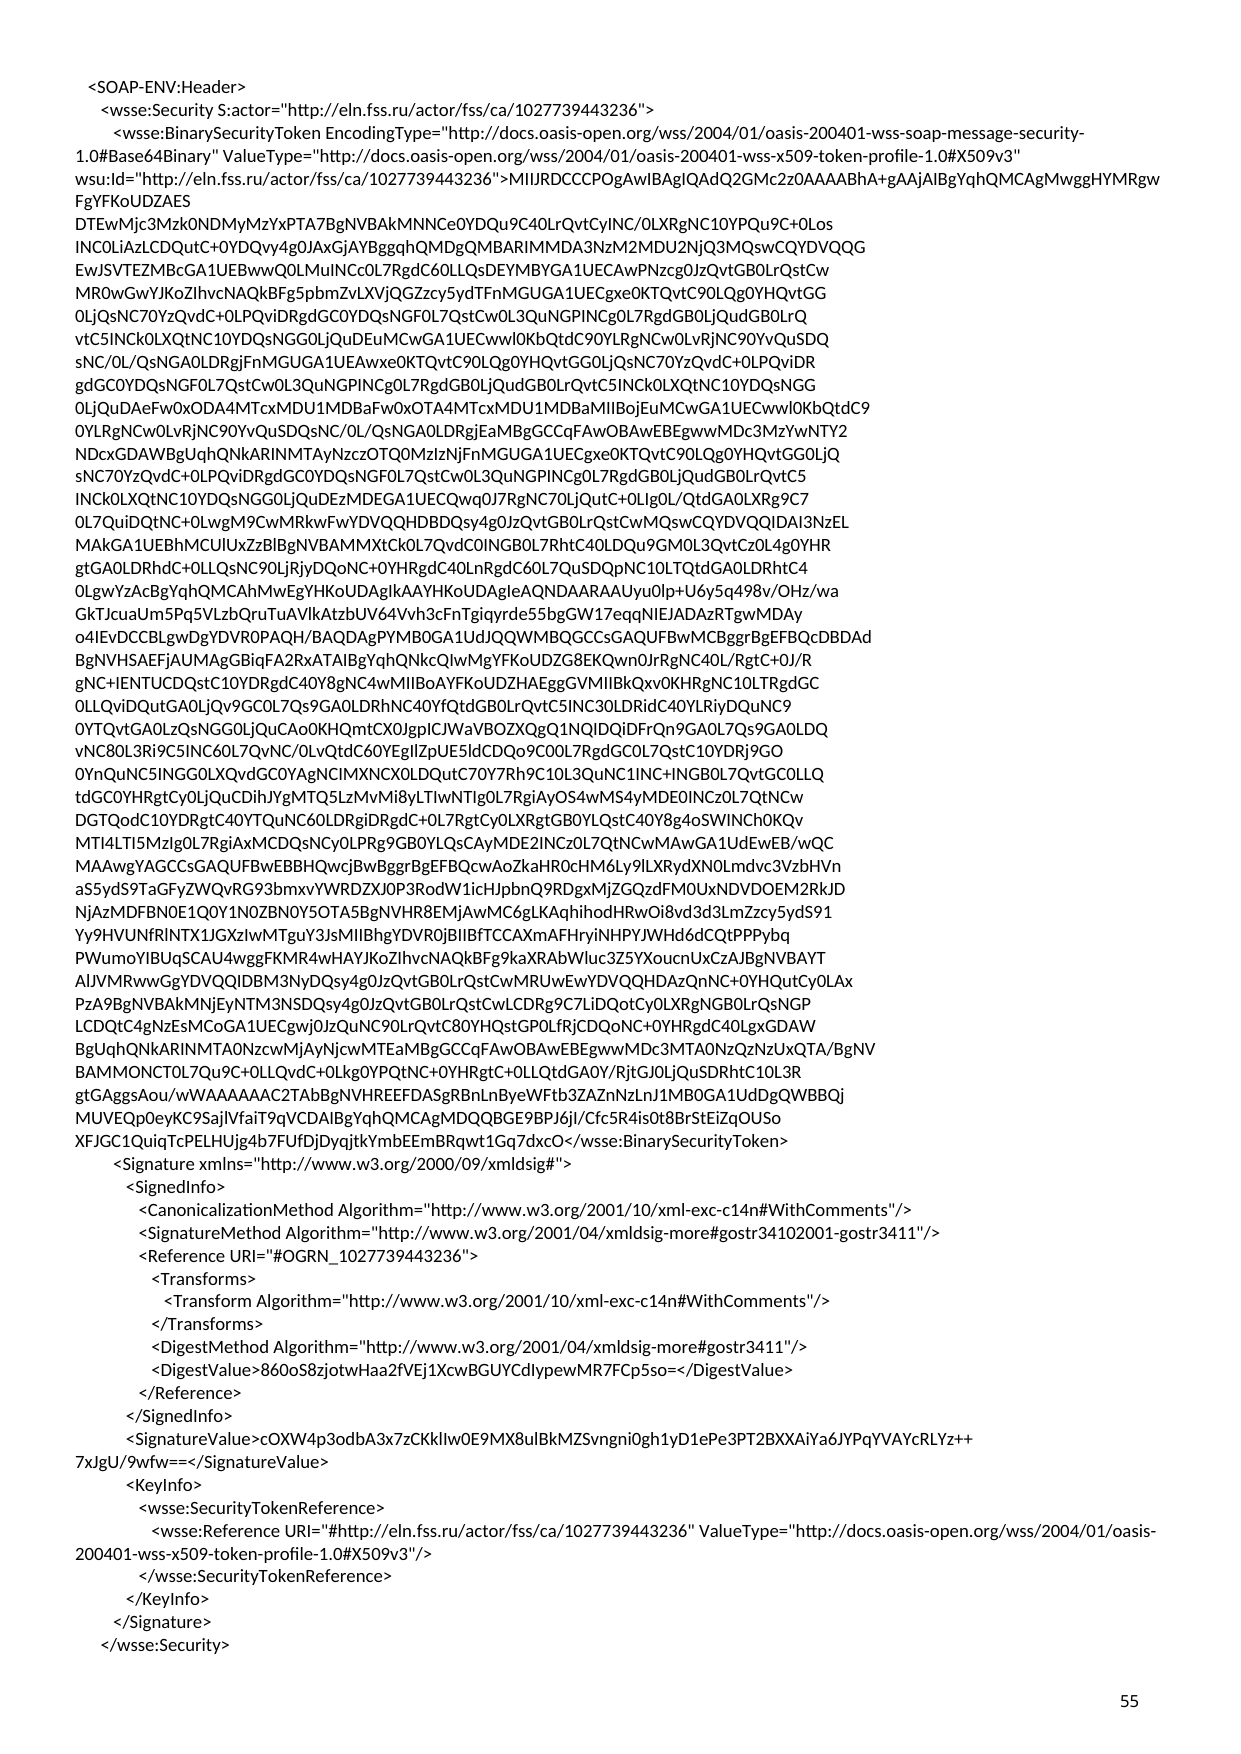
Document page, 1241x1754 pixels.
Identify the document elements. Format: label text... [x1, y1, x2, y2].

text XFJGC1QuiqTcPELHUjg4b7FUfDjDyqjtkYmbEEmBRqwt1Gq7dxcO</wsse:BinarySecurityToken> [75, 1129, 1165, 1152]
text <Signature xmlns="http://www.w3.org/2000/09/xmldsig#"> [75, 1152, 1165, 1175]
text </KeyInfo> [75, 1587, 1165, 1610]
text MAkGA1UEBhMCUlUxZzBlBgNVBAMMXtCk0L7QvdC0INGB0L7RhtC40LDQu9GM0L3QvtCz0L4g0YHR [75, 533, 1165, 556]
text <DigestValue>860oS8zjotwHaa2fVEj1XcwBGUYCdIypewMR7FCp5so=</DigestValue> [75, 1358, 1165, 1381]
text INCk0LXQtNC10YDQsNGG0LjQuDEzMDEGA1UECQwq0J7RgNC70LjQutC+0LIg0L/QtdGA0LXRg9C7 [75, 487, 1165, 510]
text 7xJgU/9wfw==</SignatureValue> [75, 1450, 1165, 1473]
text </Reference> [75, 1381, 1165, 1404]
text <wsse:BinarySecurityToken EncodingType="http://docs.oasis-open.org/wss/2004/01/oasis-200401-wss-soap-message-security-1.0#Base64Binary" ValueType="http://docs.oasis-open.org/wss/2004/01/oasis-200401-wss-x509-token-profile-1.0#X509v3" wsu:Id="http://eln.fss.ru/actor/fss/ca/1027739443236">MIIJRDCCCPOgAwIBAgIQAdQ2GMc2z0AAAABhA+gAAjAIBgYqhQMCAgMwggHYMRgwFgYFKoUDZAES [75, 121, 1165, 212]
text vtC5INCk0LXQtNC10YDQsNGG0LjQuDEuMCwGA1UECwwl0KbQtdC90YLRgNCw0LvRjNC90YvQuSDQ [75, 327, 1165, 350]
text gtGA0LDRhdC+0LLQsNC90LjRjyDQoNC+0YHRgdC40LnRgdC60L7QuSDQpNC10LTQtdGA0LDRhtC4 [75, 556, 1165, 579]
text <CanonicalizationMethod Algorithm="http://www.w3.org/2001/10/xml-exc-c14n#WithComments"/> [75, 1198, 1165, 1221]
text NjAzMDFBN0E1Q0Y1N0ZBN0Y5OTA5BgNVHR8EMjAwMC6gLKAqhihodHRwOi8vd3d3LmZzcy5ydS91 [75, 900, 1165, 923]
text AlJVMRwwGgYDVQQIDBM3NyDQsy4g0JzQvtGB0LrQstCwMRUwEwYDVQQHDAzQnNC+0YHQutCy0LAx [75, 969, 1165, 992]
text 0L7QuiDQtNC+0LwgM9CwMRkwFwYDVQQHDBDQsy4g0JzQvtGB0LrQstCwMQswCQYDVQQIDAI3NzEL [75, 510, 1165, 533]
text 0LLQviDQutGA0LjQv9GC0L7Qs9GA0LDRhNC40YfQtdGB0LrQvtC5INC30LDRidC40YLRiyDQuNC9 [75, 694, 1165, 717]
text <KeyInfo> [75, 1473, 1165, 1496]
text vNC80L3Ri9C5INC60L7QvNC/0LvQtdC60YEgIlZpUE5ldCDQo9C00L7RgdGC0L7QstC10YDRj9GO [75, 739, 1165, 762]
text BAMMONCT0L7Qu9C+0LLQvdC+0Lkg0YPQtNC+0YHRgtC+0LLQtdGA0Y/RjtGJ0LjQuSDRhtC10L3R [75, 1060, 1165, 1083]
text </wsse:SecurityTokenReference> [75, 1564, 1165, 1587]
text 0YnQuNC5INGG0LXQvdGC0YAgNCIMXNCX0LDQutC70Y7Rh9C10L3QuNC1INC+INGB0L7QvtGC0LLQ [75, 762, 1165, 785]
text DTEwMjc3Mzk0NDMyMzYxPTA7BgNVBAkMNNCe0YDQu9C40LrQvtCyINC/0LXRgNC10YPQu9C+0Los [75, 212, 1165, 235]
text BgNVHSAEFjAUMAgGBiqFA2RxATAIBgYqhQNkcQIwMgYFKoUDZG8EKQwn0JrRgNC40L/RgtC+0J/R [75, 648, 1165, 671]
text 0YTQvtGA0LzQsNGG0LjQuCAo0KHQmtCX0JgpICJWaVBOZXQgQ1NQIDQiDFrQn9GA0L7Qs9GA0LDQ [75, 717, 1165, 739]
text BgUqhQNkARINMTA0NzcwMjAyNjcwMTEaMBgGCCqFAwOBAwEBEgwwMDc3MTA0NzQzNzUxQTA/BgNV [75, 1037, 1165, 1060]
text sNC/0L/QsNGA0LDRgjFnMGUGA1UEAwxe0KTQvtC90LQg0YHQvtGG0LjQsNC70YzQvdC+0LPQviDR [75, 350, 1165, 373]
text Yy9HVUNfRlNTX1JGXzIwMTguY3JsMIIBhgYDVR0jBIIBfTCCAXmAFHryiNHPYJWHd6dCQtPPPybq [75, 923, 1165, 946]
text </Transforms> [75, 1312, 1165, 1335]
text 0LgwYzAcBgYqhQMCAhMwEgYHKoUDAgIkAAYHKoUDAgIeAQNDAARAAUyu0lp+U6y5q498v/OHz/wa [75, 579, 1165, 602]
text gdGC0YDQsNGF0L7QstCw0L3QuNGPINCg0L7RgdGB0LjQudGB0LrQvtC5INCk0LXQtNC10YDQsNGG [75, 373, 1165, 396]
text 0YLRgNCw0LvRjNC90YvQuSDQsNC/0L/QsNGA0LDRgjEaMBgGCCqFAwOBAwEBEgwwMDc3MzYwNTY2 [75, 419, 1165, 442]
text LCDQtC4gNzEsMCoGA1UECgwj0JzQuNC90LrQvtC80YHQstGP0LfRjCDQoNC+0YHRgdC40LgxGDAW [75, 1014, 1165, 1037]
text MTI4LTI5MzIg0L7RgiAxMCDQsNCy0LPRg9GB0YLQsCAyMDE2INCz0L7QtNCwMAwGA1UdEwEB/wQC [75, 831, 1165, 854]
text MUVEQp0eyKC9SajlVfaiT9qVCDAIBgYqhQMCAgMDQQBGE9BPJ6jI/Cfc5R4is0t8BrStEiZqOUSo [75, 1106, 1165, 1129]
text <DigestMethod Algorithm="http://www.w3.org/2001/04/xmldsig-more#gostr3411"/> [75, 1335, 1165, 1358]
text sNC70YzQvdC+0LPQviDRgdGC0YDQsNGF0L7QstCw0L3QuNGPINCg0L7RgdGB0LjQudGB0LrQvtC5 [75, 464, 1165, 487]
text <wsse:Reference URI="#http://eln.fss.ru/actor/fss/ca/1027739443236" ValueType="http://docs.oasis-open.org/wss/2004/01/oasis-200401-wss-x509-token-profile-1.0#X509v3"/> [75, 1519, 1165, 1564]
text </wsse:Security> [75, 1633, 1165, 1656]
text o4IEvDCCBLgwDgYDVR0PAQH/BAQDAgPYMB0GA1UdJQQWMBQGCCsGAQUFBwMCBggrBgEFBQcDBDAd [75, 625, 1165, 648]
text <Transform Algorithm="http://www.w3.org/2001/10/xml-exc-c14n#WithComments"/> [75, 1289, 1165, 1312]
text MR0wGwYJKoZIhvcNAQkBFg5pbmZvLXVjQGZzcy5ydTFnMGUGA1UECgxe0KTQvtC90LQg0YHQvtGG [75, 281, 1165, 304]
text MAAwgYAGCCsGAQUFBwEBBHQwcjBwBggrBgEFBQcwAoZkaHR0cHM6Ly9lLXRydXN0Lmdvc3VzbHVn [75, 854, 1165, 877]
text </SignedInfo> [75, 1404, 1165, 1427]
text EwJSVTEZMBcGA1UEBwwQ0LMuINCc0L7RgdC60LLQsDEYMBYGA1UECAwPNzcg0JzQvtGB0LrQstCw [75, 258, 1165, 281]
text 0LjQuDAeFw0xODA4MTcxMDU1MDBaFw0xOTA4MTcxMDU1MDBaMIIBojEuMCwGA1UECwwl0KbQtdC9 [75, 396, 1165, 419]
text tdGC0YHRgtCy0LjQuCDihJYgMTQ5LzMvMi8yLTIwNTIg0L7RgiAyOS4wMS4yMDE0INCz0L7QtNCw [75, 785, 1165, 808]
text aS5ydS9TaGFyZWQvRG93bmxvYWRDZXJ0P3RodW1icHJpbnQ9RDgxMjZGQzdFM0UxNDVDOEM2RkJD [75, 877, 1165, 900]
text PWumoYIBUqSCAU4wggFKMR4wHAYJKoZIhvcNAQkBFg9kaXRAbWluc3Z5YXoucnUxCzAJBgNVBAYT [75, 946, 1165, 969]
text <SignatureValue>cOXW4p3odbA3x7zCKklIw0E9MX8ulBkMZSvngni0gh1yD1ePe3PT2BXXAiYa6JYPqYVAYcRLYz++ [75, 1427, 1165, 1450]
text <Reference URI="#OGRN_1027739443236"> [75, 1244, 1165, 1267]
text <SignedInfo> [75, 1175, 1165, 1198]
text INC0LiAzLCDQutC+0YDQvy4g0JAxGjAYBggqhQMDgQMBARIMMDA3NzM2MDU2NjQ3MQswCQYDVQQG [75, 235, 1165, 258]
text <SignatureMethod Algorithm="http://www.w3.org/2001/04/xmldsig-more#gostr34102001-gostr3411"/> [75, 1221, 1165, 1244]
text <wsse:SecurityTokenReference> [75, 1496, 1165, 1519]
text gNC+IENTUCDQstC10YDRgdC40Y8gNC4wMIIBoAYFKoUDZHAEggGVMIIBkQxv0KHRgNC10LTRgdGC [75, 671, 1165, 694]
text gtGAggsAou/wWAAAAAAC2TAbBgNVHREEFDASgRBnLnByeWFtb3ZAZnNzLnJ1MB0GA1UdDgQWBBQj [75, 1083, 1165, 1106]
text <Transforms> [75, 1267, 1165, 1289]
text GkTJcuaUm5Pq5VLzbQruTuAVlkAtzbUV64Vvh3cFnTgiqyrde55bgGW17eqqNIEJADAzRTgwMDAy [75, 602, 1165, 625]
text NDcxGDAWBgUqhQNkARINMTAyNzczOTQ0MzIzNjFnMGUGA1UECgxe0KTQvtC90LQg0YHQvtGG0LjQ [75, 442, 1165, 464]
text </Signature> [75, 1610, 1165, 1633]
text <SOAP-ENV:Header> [75, 75, 1165, 98]
text DGTQodC10YDRgtC40YTQuNC60LDRgiDRgdC+0L7RgtCy0LXRgtGB0YLQstC40Y8g4oSWINCh0KQv [75, 808, 1165, 831]
text <wsse:Security S:actor="http://eln.fss.ru/actor/fss/ca/1027739443236"> [75, 98, 1165, 121]
text 0LjQsNC70YzQvdC+0LPQviDRgdGC0YDQsNGF0L7QstCw0L3QuNGPINCg0L7RgdGB0LjQudGB0LrQ [75, 304, 1165, 327]
text PzA9BgNVBAkMNjEyNTM3NSDQsy4g0JzQvtGB0LrQstCwLCDRg9C7LiDQotCy0LXRgNGB0LrQsNGP [75, 992, 1165, 1014]
